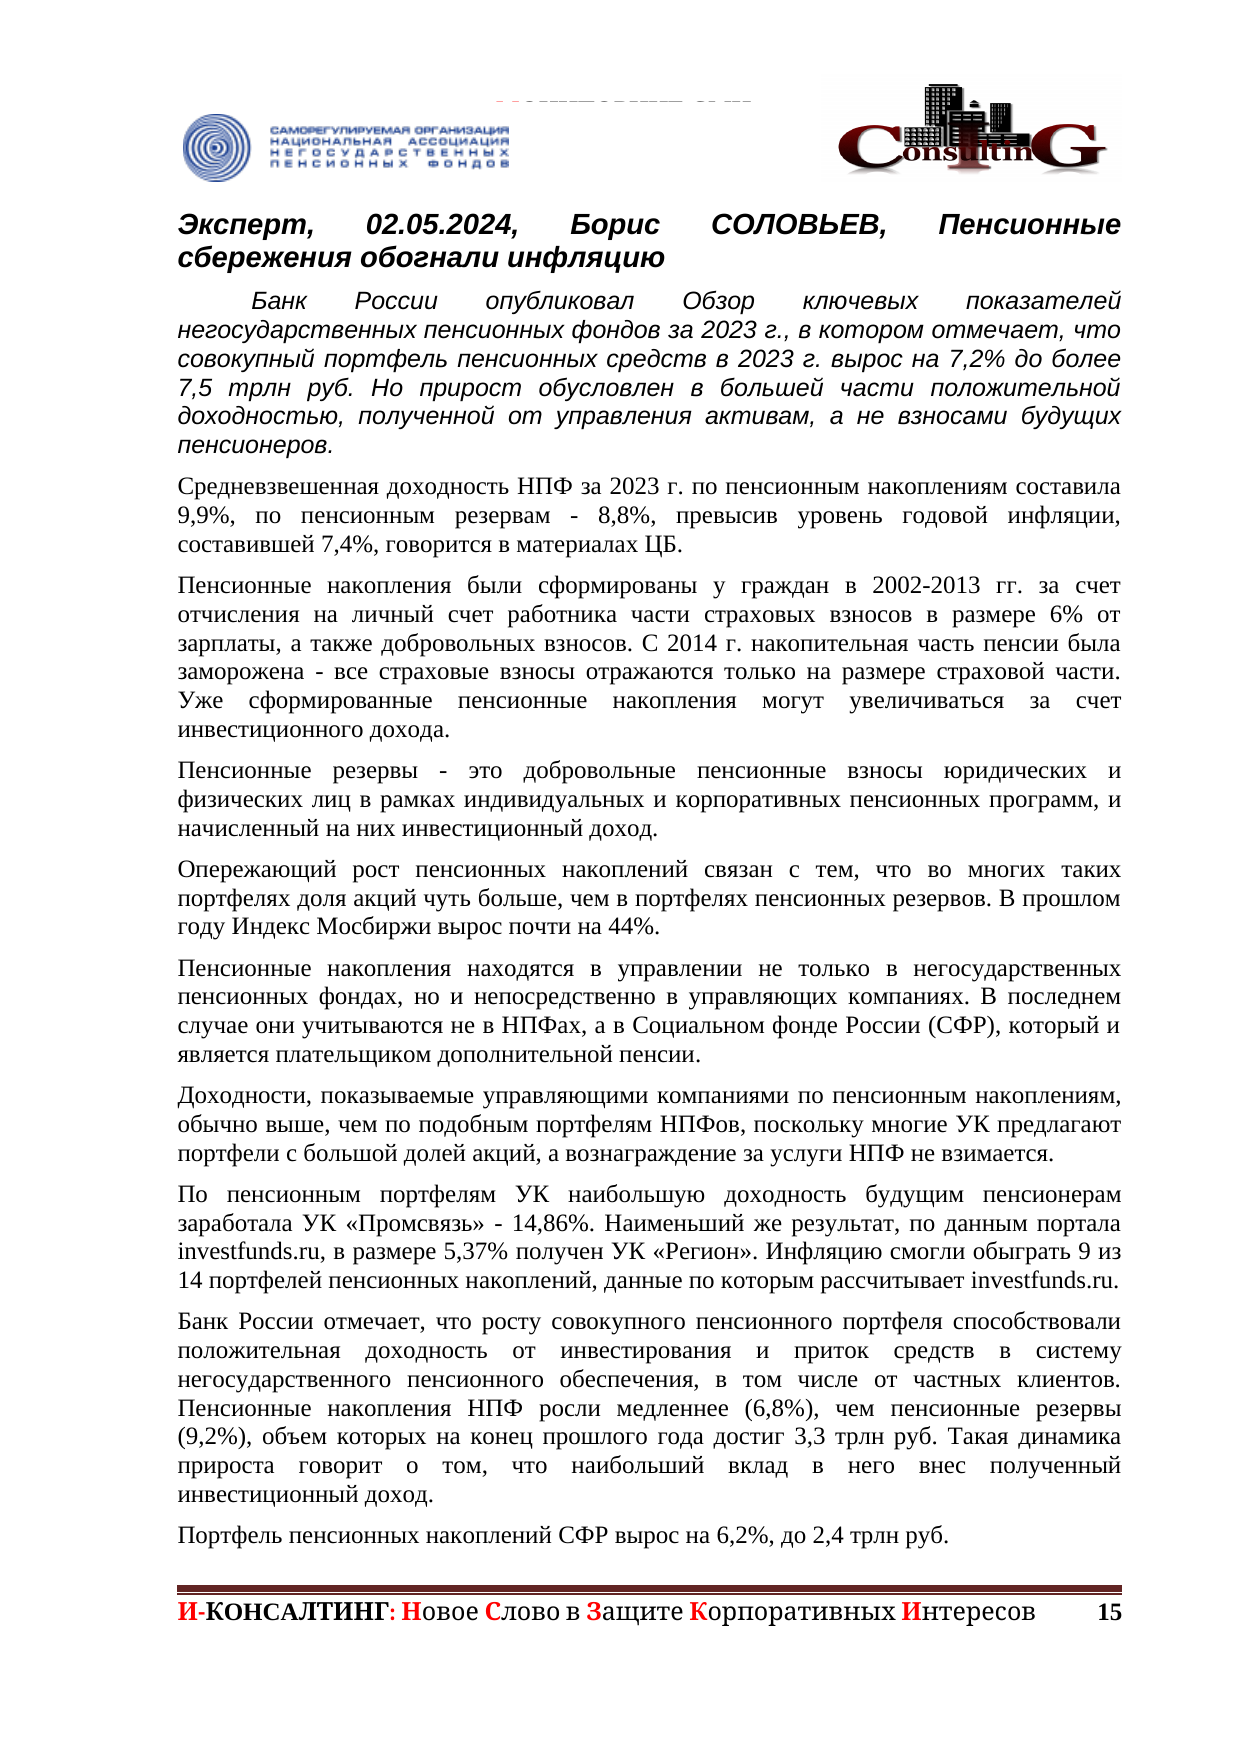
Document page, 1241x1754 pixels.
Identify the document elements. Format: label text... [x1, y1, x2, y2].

picture [821, 73, 1122, 182]
text По пенсионным портфелям УК наибольшую доходность будущим пенсионерам заработала УК «Промсвязь» - 14,86%. Наименьший же результат, по данным портала investfunds.ru, в размере 5,37% получен УК «Регион». Инфляцию смогли обыграть 9 из 14 портфелей пенсионных накоплений, данные по которым рассчитывает investfunds.ru. [177, 1179, 1122, 1294]
text Опережающий рост пенсионных накоплений связан с тем, что во многих таких портфелях доля акций чуть больше, чем в портфелях пенсионных резервов. В прошлом году Индекс Мосбиржи вырос почти на 44%. [177, 854, 1122, 940]
picture [183, 114, 509, 182]
text Пенсионные накопления были сформированы у граждан в 2002-2013 гг. за счет отчисления на личный счет работника части страховых взносов в размере 6% от зарплаты, а также добровольных взносов. С 2014 г. накопительная часть пенсии была заморожена - все страховые взносы отражаются только на размере страховой части. Уже сформированные пенсионные накопления могут увеличиваться за счет инвестиционного дохода. [177, 570, 1122, 743]
subtitle Эксперт, 02.05.2024, Борис СОЛОВЬЕВ, Пенсионные сбережения обогнали инфляцию [177, 207, 1122, 274]
text Банк России отмечает, что росту совокупного пенсионного портфеля способствовали положительная доходность от инвестирования и приток средств в систему негосударственного пенсионного обеспечения, в том числе от частных клиентов. Пенсионные накопления НПФ росли медленнее (6,8%), чем пенсионные резервы (9,2%), объем которых на конец прошлого года достиг 3,3 трлн руб. Такая динамика прироста говорит о том, что наибольший вклад в него внес полученный инвестиционный доход. [177, 1306, 1122, 1508]
text Пенсионные резервы - это добровольные пенсионные взносы юридических и физических лиц в рамках индивидуальных и корпоративных пенсионных программ, и начисленный на них инвестиционный доход. [177, 755, 1122, 841]
text Средневзвешенная доходность НПФ за 2023 г. по пенсионным накоплениям составила 9,9%, по пенсионным резервам - 8,8%, превысив уровень годовой инфляции, составившей 7,4%, говорится в материалах ЦБ. [177, 471, 1122, 558]
subtitle Банк России опубликовал Обзор ключевых показателей негосударственных пенсионных фондов за 2023 г., в котором отмечает, что совокупный портфель пенсионных средств в 2023 г. вырос на 7,2% до более 7,5 трлн руб. Но прирост обусловлен в большей части положительной доходностью, полученной от управления активам, а не взносами будущих пенсионеров. [177, 286, 1122, 459]
text Пенсионные накопления находятся в управлении не только в негосударственных пенсионных фондах, но и непосредственно в управляющих компаниях. В последнем случае они учитываются не в НПФах, а в Социальном фонде России (СФР), который и является плательщиком дополнительной пенсии. [177, 953, 1122, 1068]
text Портфель пенсионных накоплений СФР вырос на 6,2%, до 2,4 трлн руб. [177, 1520, 1122, 1549]
text Доходности, показываемые управляющими компаниями по пенсионным накоплениям, обычно выше, чем по подобным портфелям НПФов, поскольку многие УК предлагают портфели с большой долей акций, а вознаграждение за услуги НПФ не взимается. [177, 1080, 1122, 1166]
